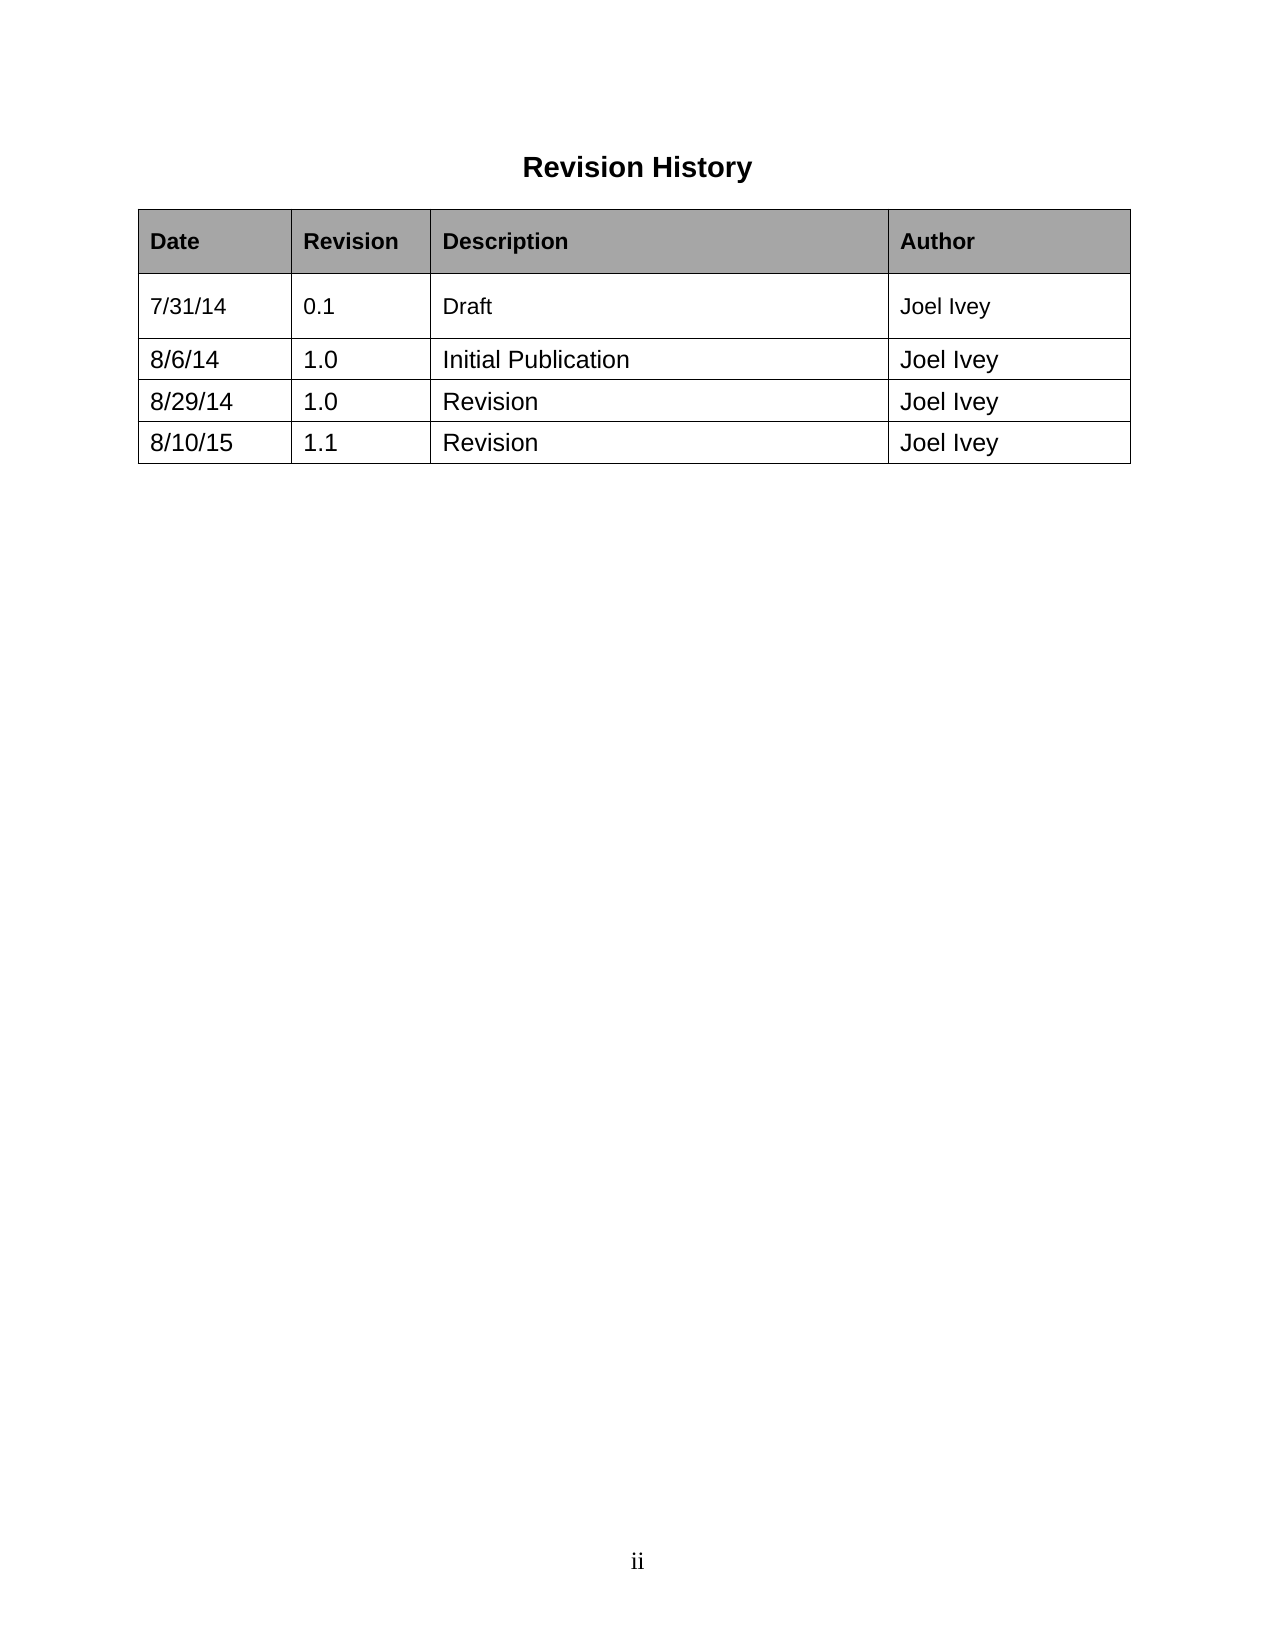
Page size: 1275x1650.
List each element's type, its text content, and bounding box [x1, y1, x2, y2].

table_cell Joel Ivey [889, 339, 1130, 379]
table_cell 8/29/14 [139, 380, 291, 421]
table_cell 1.1 [292, 422, 430, 463]
table_cell Joel Ivey [889, 422, 1130, 463]
table_cell Revision [431, 380, 888, 421]
table_cell 1.0 [292, 339, 430, 379]
table_header Date [139, 210, 291, 273]
table_cell 1.0 [292, 380, 430, 421]
table_cell 7/31/14 [139, 274, 291, 337]
table_cell 8/10/15 [139, 422, 291, 463]
table_cell 8/6/14 [139, 339, 291, 379]
table_cell Joel Ivey [889, 380, 1130, 421]
table_cell Initial Publication [431, 339, 888, 379]
table_cell Revision [431, 422, 888, 463]
table_cell Joel Ivey [889, 274, 1130, 337]
table_header Description [431, 210, 888, 273]
text Revision History [150, 150, 1125, 183]
table_cell Draft [431, 274, 888, 337]
table_cell 0.1 [292, 274, 430, 337]
table_header Author [889, 210, 1130, 273]
table_header Revision [292, 210, 430, 273]
